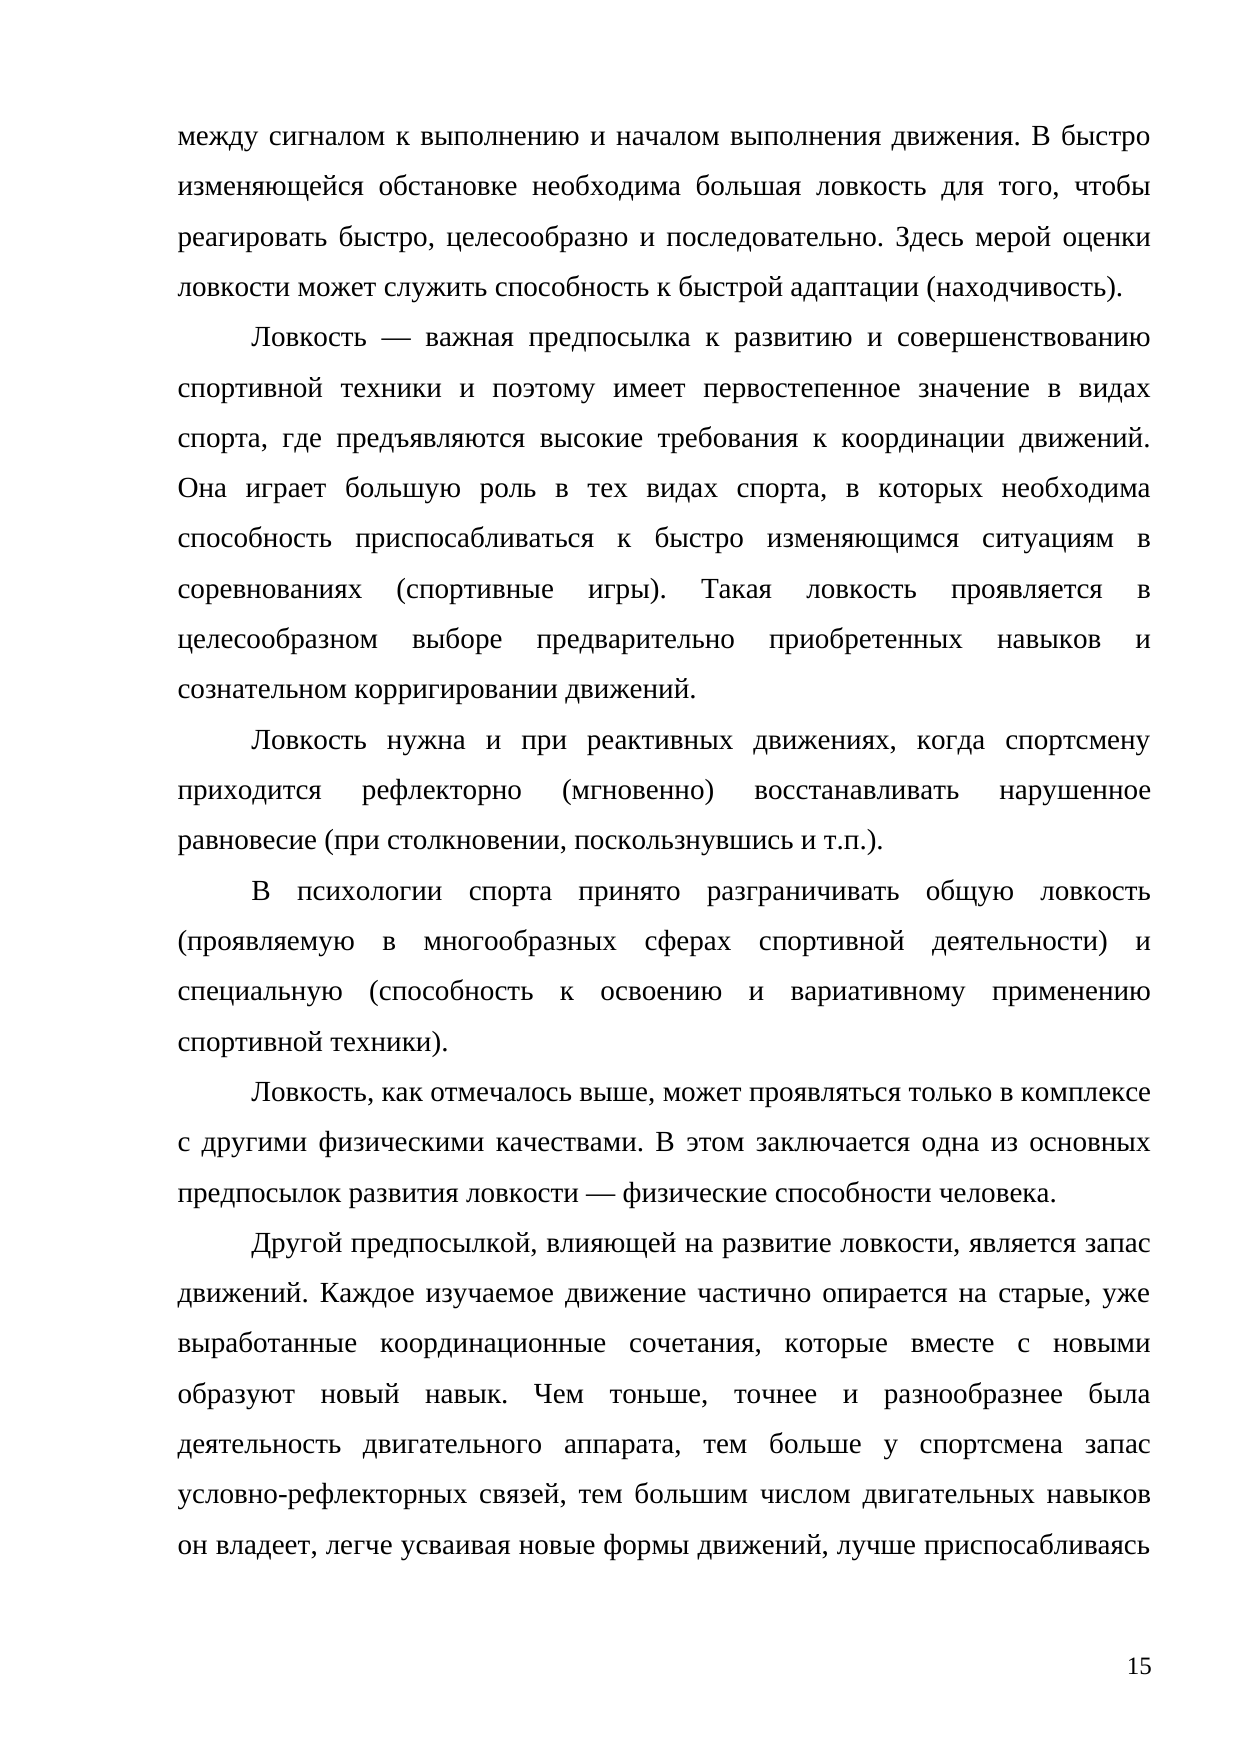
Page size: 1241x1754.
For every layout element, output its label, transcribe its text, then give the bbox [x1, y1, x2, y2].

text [177, 118, 1152, 303]
text Ловкость, как отмечалось выше, может проявляться только в комплексе с другими физическими качествами. В этом заключается одна из основных предпосылок развития ловкости — физические способности человека. [177, 1074, 1152, 1208]
text В психологии спорта принято разграничивать общую ловкость (проявляемую в многообразных сферах спортивной деятельности) и специальную (способность к освоению и вариативному применению спортивной техники). [177, 873, 1152, 1057]
text Ловкость — важная предпосылка к развитию и совершенствованию спортивной техники и поэтому имеет первостепенное значение в видах спорта, где предъявляются высокие требования к координации движений. Она играет большую роль в тех видах спорта, в которых необходима способность приспосабливаться к быстро изменяющимся ситуациям в соревнованиях (спортивные игры). Такая ловкость проявляется в целесообразном выборе предварительно приобретенных навыков и сознательном корригировании движений. [177, 319, 1152, 705]
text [177, 1225, 1152, 1560]
text Ловкость нужна и при реактивных движениях, когда спортсмену приходится рефлекторно (мгновенно) восстанавливать нарушенное равновесие (при столкновении, поскользнувшись и т.п.). [177, 722, 1152, 856]
